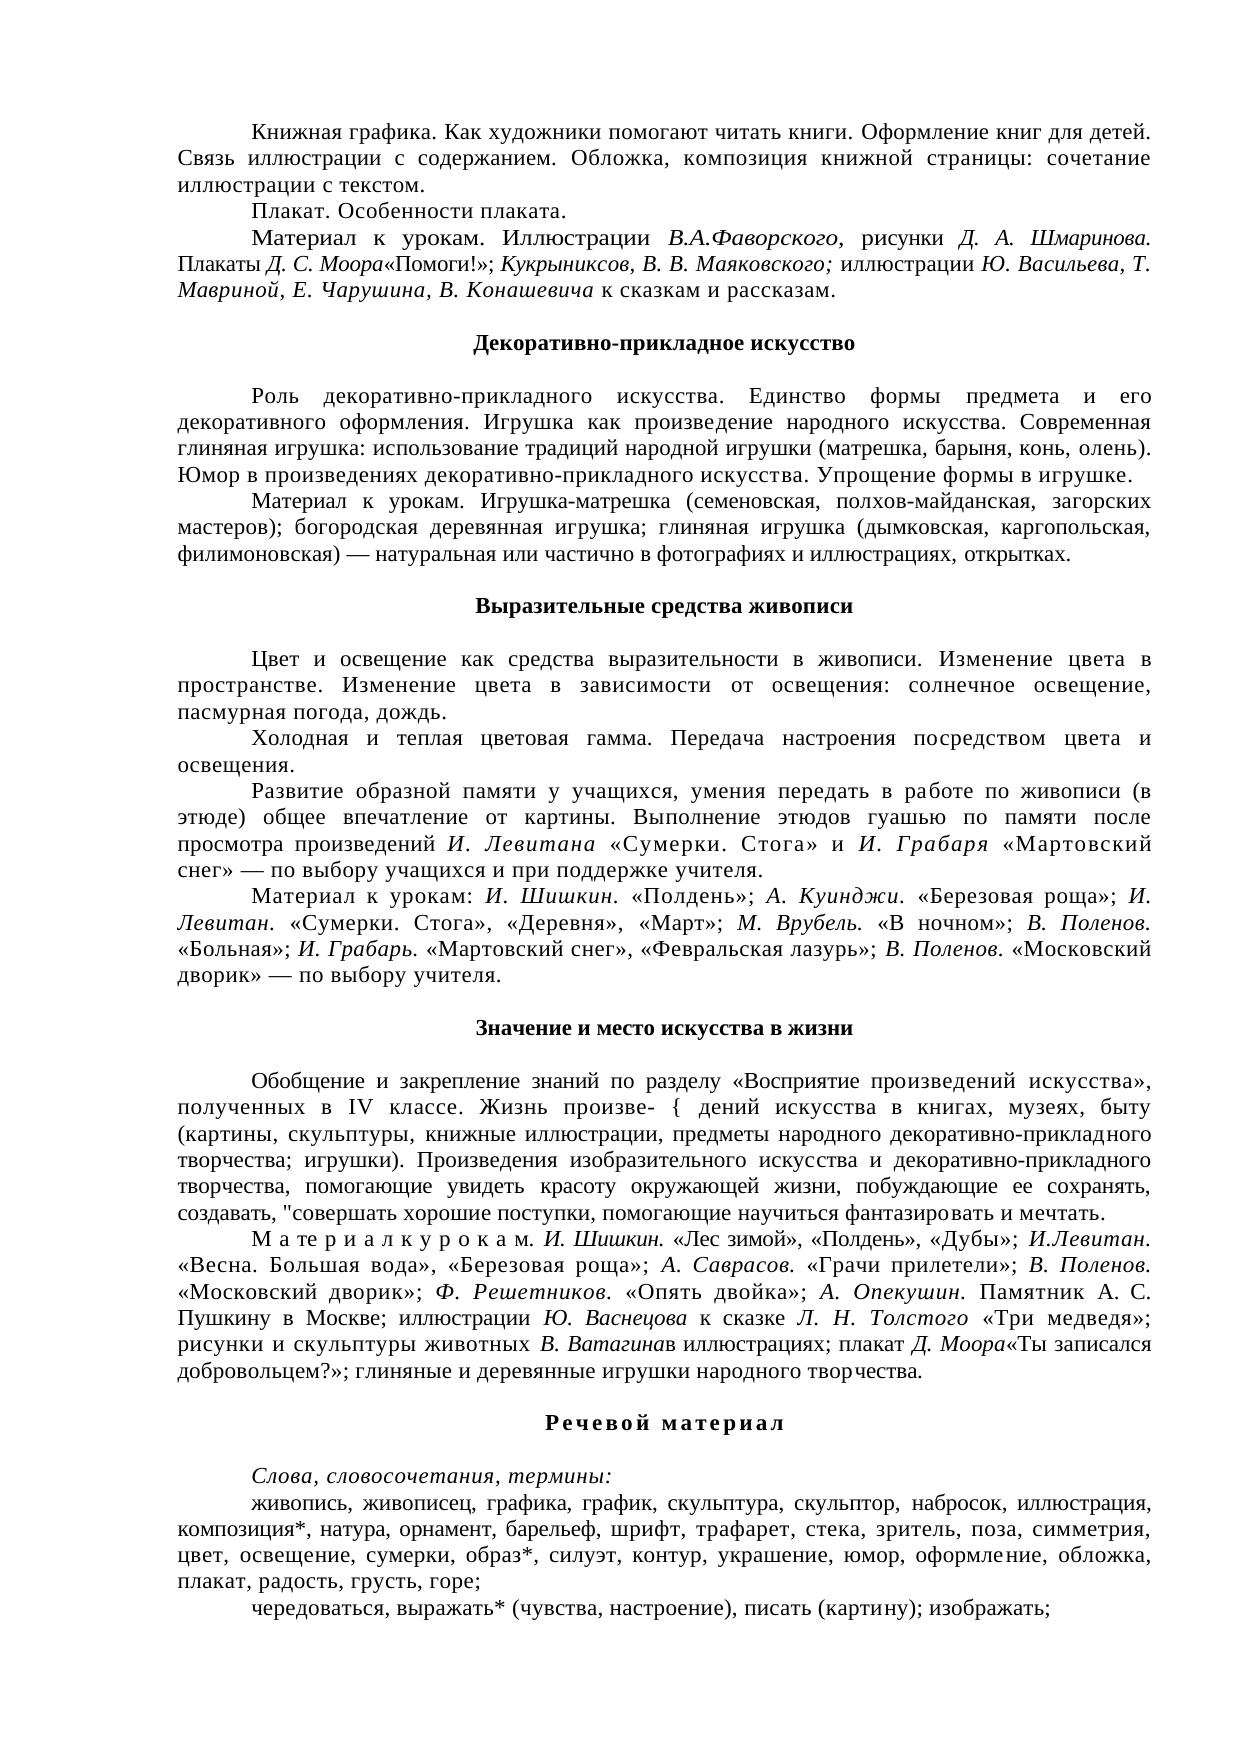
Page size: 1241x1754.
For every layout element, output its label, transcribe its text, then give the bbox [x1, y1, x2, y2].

text Обобщение и закрепление знаний по разделу «Восприятие произведений искусства», полученных в IV классе. Жизнь произве- { дений искусства в книгах, музеях, быту (картины, скульптуры, книжные иллюстрации, предметы народного декоративно-прикладного творчества; игрушки). Произведения изобразительного искусства и декоративно-прикладного творчества, помогающие увидеть красоту окружающей жизни, побуждающие ее сохранять, создавать, "совершать хорошие поступки, помогающие научиться фантазировать и мечтать. [177, 1067, 1152, 1225]
text Декоративно-прикладное искусство [177, 329, 1152, 355]
text Материал к урокам: И. Шишкин. «Полдень»; А. Куинджи. «Березовая роща»; И. Левитан. «Сумерки. Стога», «Деревня», «Март»; М. Врубель. «В ночном»; В. Поленов. «Больная»; И. Грабарь. «Мартовский снег», «Февральская лазурь»; В. Поленов. «Московский дворик» — по выбору учителя. [177, 882, 1152, 988]
text Роль декоративно-прикладного искусства. Единство формы предмета и его декоративного оформления. Игрушка как произведение народного искусства. Современная глиняная игрушка: использование традиций народной игрушки (матрешка, барыня, конь, олень). Юмор в произведениях декоративно-прикладного искусства. Упрощение формы в игрушке. [177, 382, 1152, 487]
text Цвет и освещение как средства выразительности в живописи. Изменение цвета в пространстве. Изменение цвета в зависимости от освещения: солнечное освещение, пасмурная погода, дождь. [177, 645, 1152, 724]
text Книжная графика. Как художники помогают читать книги. Оформление книг для детей. Связь иллюстрации с содержанием. Обложка, композиция книжной страницы: сочетание иллюстрации с текстом. [177, 118, 1152, 197]
text Слова, словосочетания, термины: [177, 1462, 1152, 1488]
text Холодная и теплая цветовая гамма. Передача настроения посредством цвета и освещения. [177, 724, 1152, 777]
text Выразительные средства живописи [177, 592, 1152, 619]
text Плакат. Особенности плаката. [177, 197, 1152, 223]
text Значение и место искусства в жизни [177, 1014, 1152, 1041]
text чередоваться, выражать* (чувства, настроение), писать (картину); изображать; [177, 1594, 1152, 1620]
text Материал к урокам. Игрушка-матрешка (семеновская, полхов-майданская, загорских мастеров); богородская деревянная игрушка; глиняная игрушка (дымковская, каргопольская, филимоновская) — натуральная или частично в фотографиях и иллюстрациях, открытках. [177, 487, 1152, 566]
text Развитие образной памяти у учащихся, умения передать в работе по живописи (в этюде) общее впечатление от картины. Выполнение этюдов гуашью по памяти после просмотра произведений И. Левитана «Сумерки. Стога» и И. Грабаря «Мартовский снег» — по выбору учащихся и при поддержке учителя. [177, 777, 1152, 882]
text Речевой материал [177, 1409, 1152, 1436]
text живопись, живописец, графика, график, скульптура, скульптор, набросок, иллюстрация, композиция*, натура, орнамент, барельеф, шрифт, трафарет, стека, зритель, поза, симметрия, цвет, освещение, сумерки, образ*, силуэт, контур, украшение, юмор, оформление, обложка, плакат, радость, грусть, горе; [177, 1488, 1152, 1594]
text Материал к урокам. Иллюстрации В.А.Фаворского, рисунки Д. А. Шмаринова. Плакаты Д. С. Моора«Помоги!»; Кукрыниксов, В. В. Маяковского; иллюстрации Ю. Васильева, Т. Мавриной, Е. Чарушина, В. Конашевича к сказкам и рассказам. [177, 223, 1152, 303]
text М а те р и а л к у р о к а м. И. Шишкин. «Лес зимой», «Полдень», «Дубы»; И.Левитан. «Весна. Большая вода», «Березовая роща»; А. Саврасов. «Грачи прилетели»; В. Поленов. «Московский дворик»; Ф. Решетников. «Опять двойка»; А. Опекушин. Памятник А. С. Пушкину в Москве; иллюстрации Ю. Васнецова к сказке Л. Н. Толстого «Три медведя»; рисунки и скульптуры животных В. Ватагинав иллюстрациях; плакат Д. Моора«Ты записался добровольцем?»; глиняные и деревянные игрушки народного творчества. [177, 1225, 1152, 1383]
